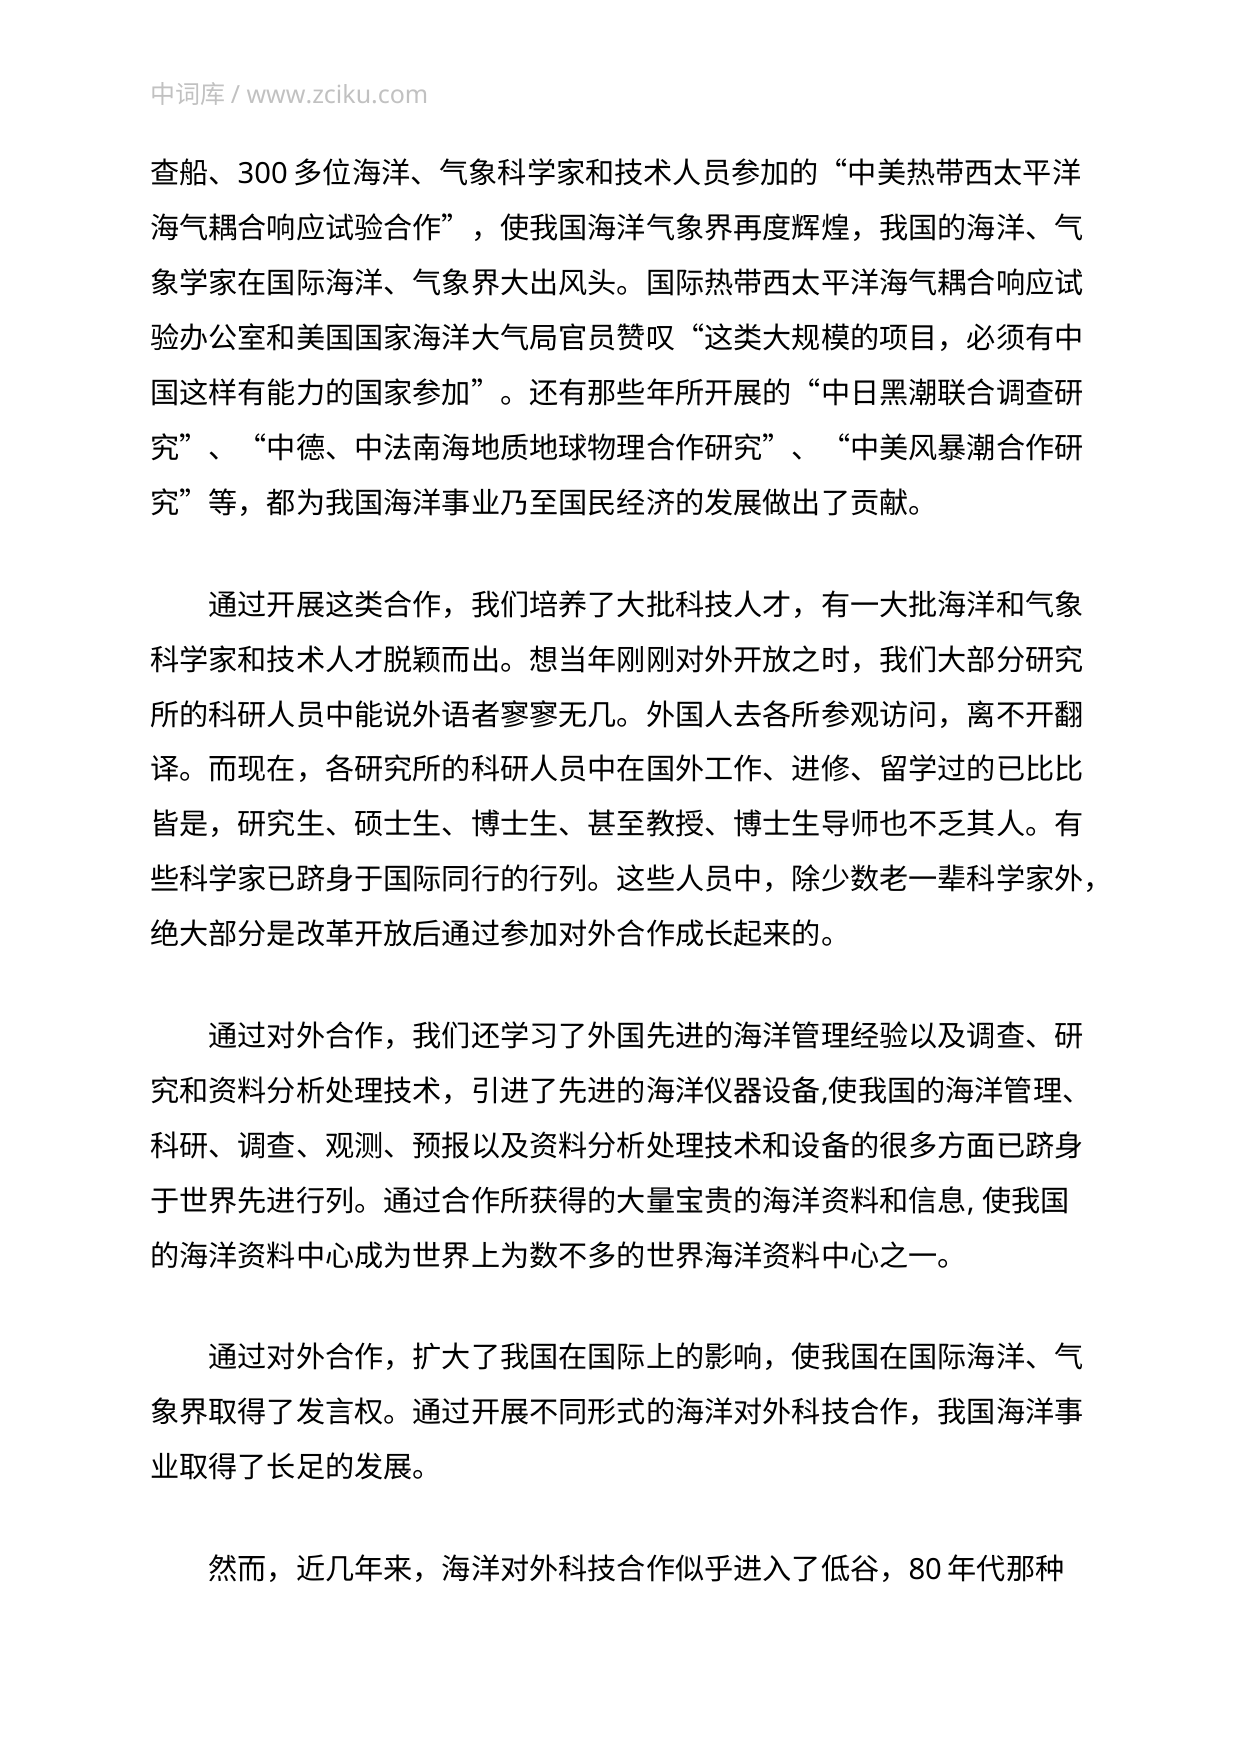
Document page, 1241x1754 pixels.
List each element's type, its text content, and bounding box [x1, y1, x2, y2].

text 通过开展这类合作，我们培养了大批科技人才，有一大批海洋和气象科学家和技术人才脱颖而出。想当年刚刚对外开放之时，我们大部分研究所的科研人员中能说外语者寥寥无几。外国人去各所参观访问，离不开翻译。而现在，各研究所的科研人员中在国外工作、进修、留学过的已比比皆是，研究生、硕士生、博士生、甚至教授、博士生导师也不乏其人。有些科学家已跻身于国际同行的行列。这些人员中，除少数老一辈科学家外，绝大部分是改革开放后通过参加对外合作成长起来的。 [150, 581, 1090, 953]
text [150, 1546, 1090, 1588]
text 通过对外合作，我们还学习了外国先进的海洋管理经验以及调查、研究和资料分析处理技术，引进了先进的海洋仪器设备,使我国的海洋管理、科研、调查、观测、预报以及资料分析处理技术和设备的很多方面已跻身于世界先进行列。通过合作所获得的大量宝贵的海洋资料和信息, 使我国的海洋资料中心成为世界上为数不多的世界海洋资料中心之一。 [150, 1012, 1090, 1274]
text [150, 150, 1090, 522]
text 通过对外合作，扩大了我国在国际上的影响，使我国在国际海洋、气象界取得了发言权。通过开展不同形式的海洋对外科技合作，我国海洋事业取得了长足的发展。 [150, 1334, 1090, 1486]
